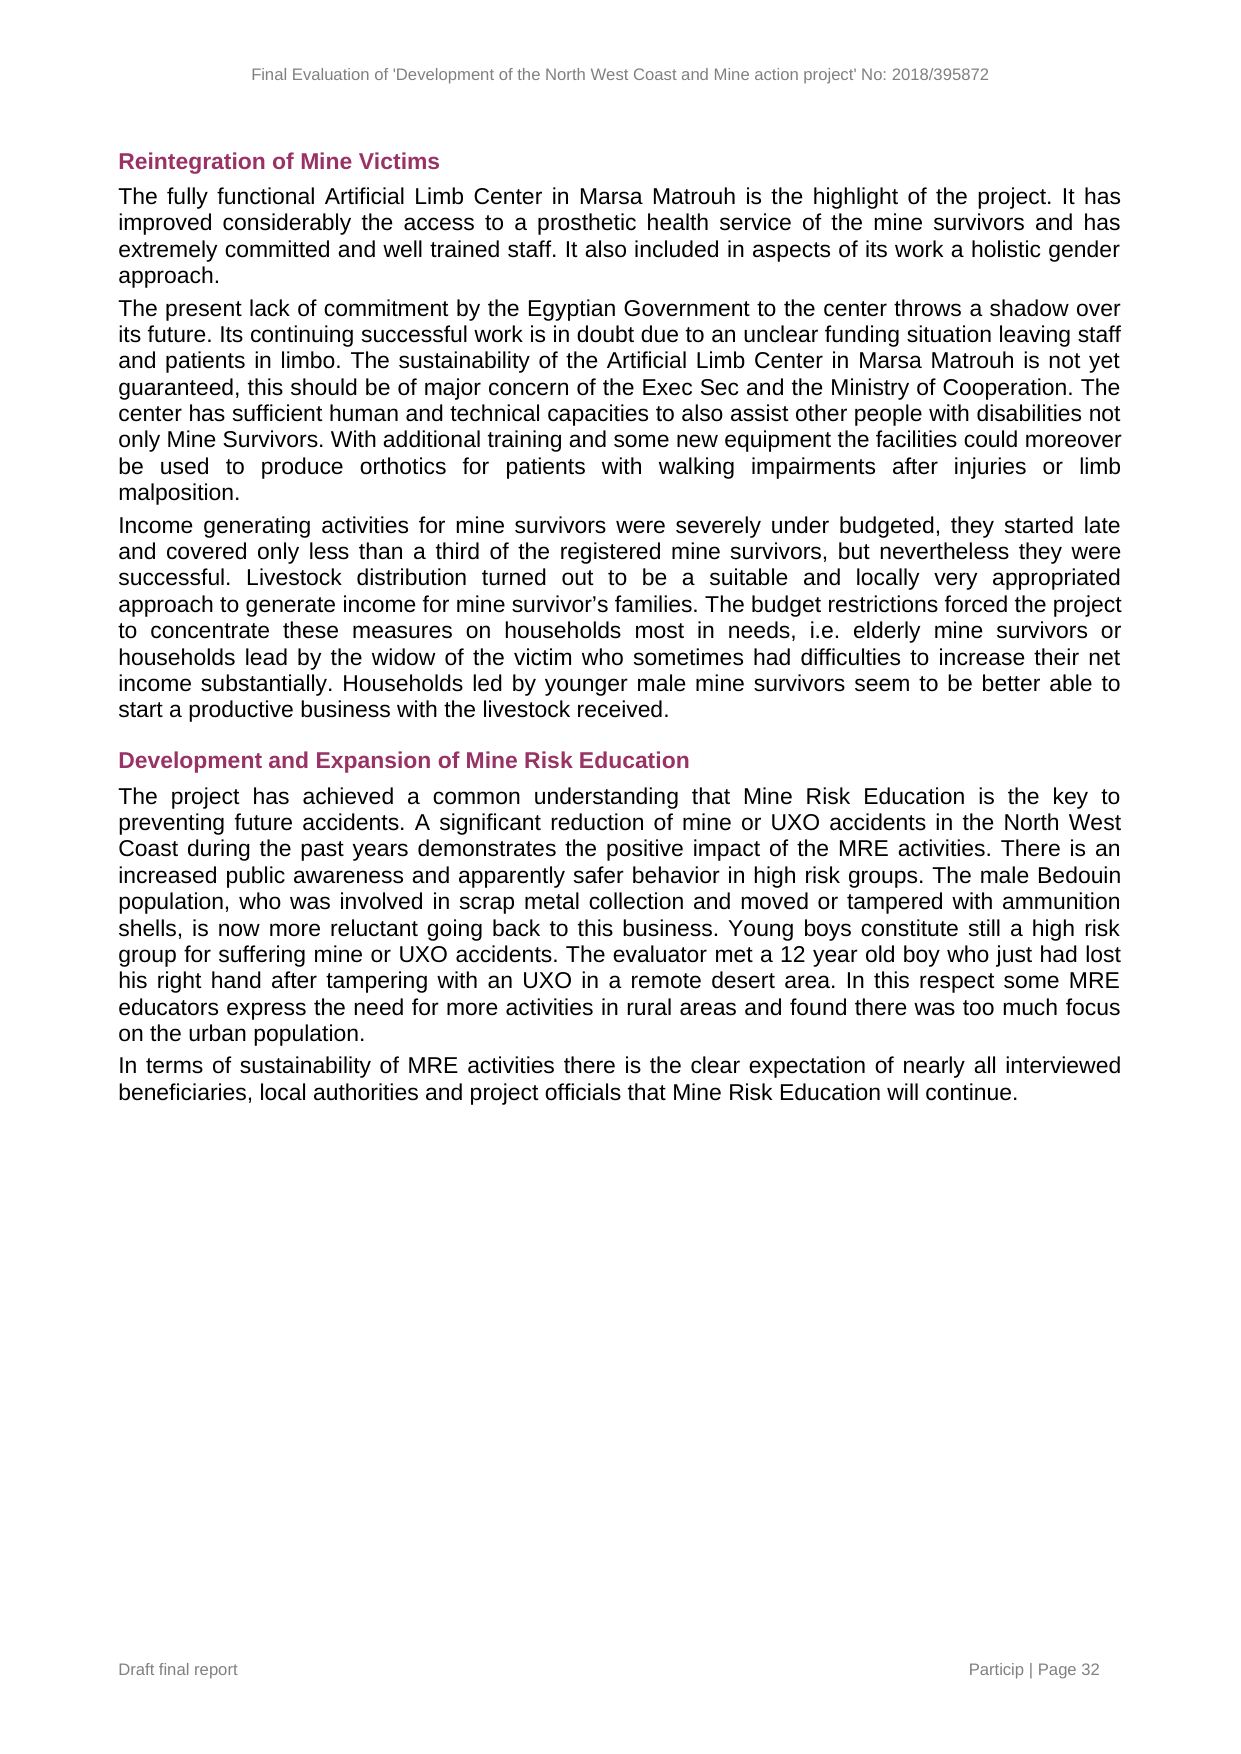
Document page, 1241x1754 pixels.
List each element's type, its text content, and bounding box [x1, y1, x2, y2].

text The fully functional Artificial Limb Center in Marsa Matrouh is the highlight of the project. It has improved considerably the access to a prosthetic health service of the mine survivors and has extremely committed and well trained staff. It also included in aspects of its work a holistic gender approach. [118, 183, 1122, 288]
text The project has achieved a common understanding that Mine Risk Education is the key to preventing future accidents. A significant reduction of mine or UXO accidents in the North West Coast during the past years demonstrates the positive impact of the MRE activities. There is an increased public awareness and apparently safer behavior in high risk groups. The male Bedouin population, who was involved in scrap metal collection and moved or tampered with ammunition shells, is now more reluctant going back to this business. Young boys constitute still a high risk group for suffering mine or UXO accidents. The evaluator met a 12 year old boy who just had lost his right hand after tampering with an UXO in a remote desert area. In this respect some MRE educators express the need for more activities in rural areas and found there was too much focus on the urban population. [118, 783, 1122, 1046]
text In terms of sustainability of MRE activities there is the clear expectation of nearly all interviewed beneficiaries, local authorities and project officials that Mine Risk Education will continue. [118, 1052, 1122, 1105]
text Income generating activities for mine survivors were severely under budgeted, they started late and covered only less than a third of the registered mine survivors, but nevertheless they were successful. Livestock distribution turned out to be a suitable and locally very appropriated approach to generate income for mine survivor’s families. The budget restrictions forced the project to concentrate these measures on households most in needs, i.e. elderly mine survivors or households lead by the widow of the victim who sometimes had difficulties to increase their net income substantially. Households led by younger male mine survivors seem to be better able to start a productive business with the livestock received. [118, 512, 1122, 722]
text The present lack of commitment by the Egyptian Government to the center throws a shadow over its future. Its continuing successful work is in doubt due to an unclear funding situation leaving staff and patients in limbo. The sustainability of the Artificial Limb Center in Marsa Matrouh is not yet guaranteed, this should be of major concern of the Exec Sec and the Ministry of Cooperation. The center has sufficient human and technical capacities to also assist other people with disabilities not only Mine Survivors. With additional training and some new equipment the facilities could moreover be used to produce orthotics for patients with walking impairments after injuries or limb malposition. [118, 294, 1122, 505]
subtitle Development and Expansion of Mine Risk Education [118, 747, 1122, 774]
subtitle Reintegration of Mine Victims [118, 148, 1122, 174]
